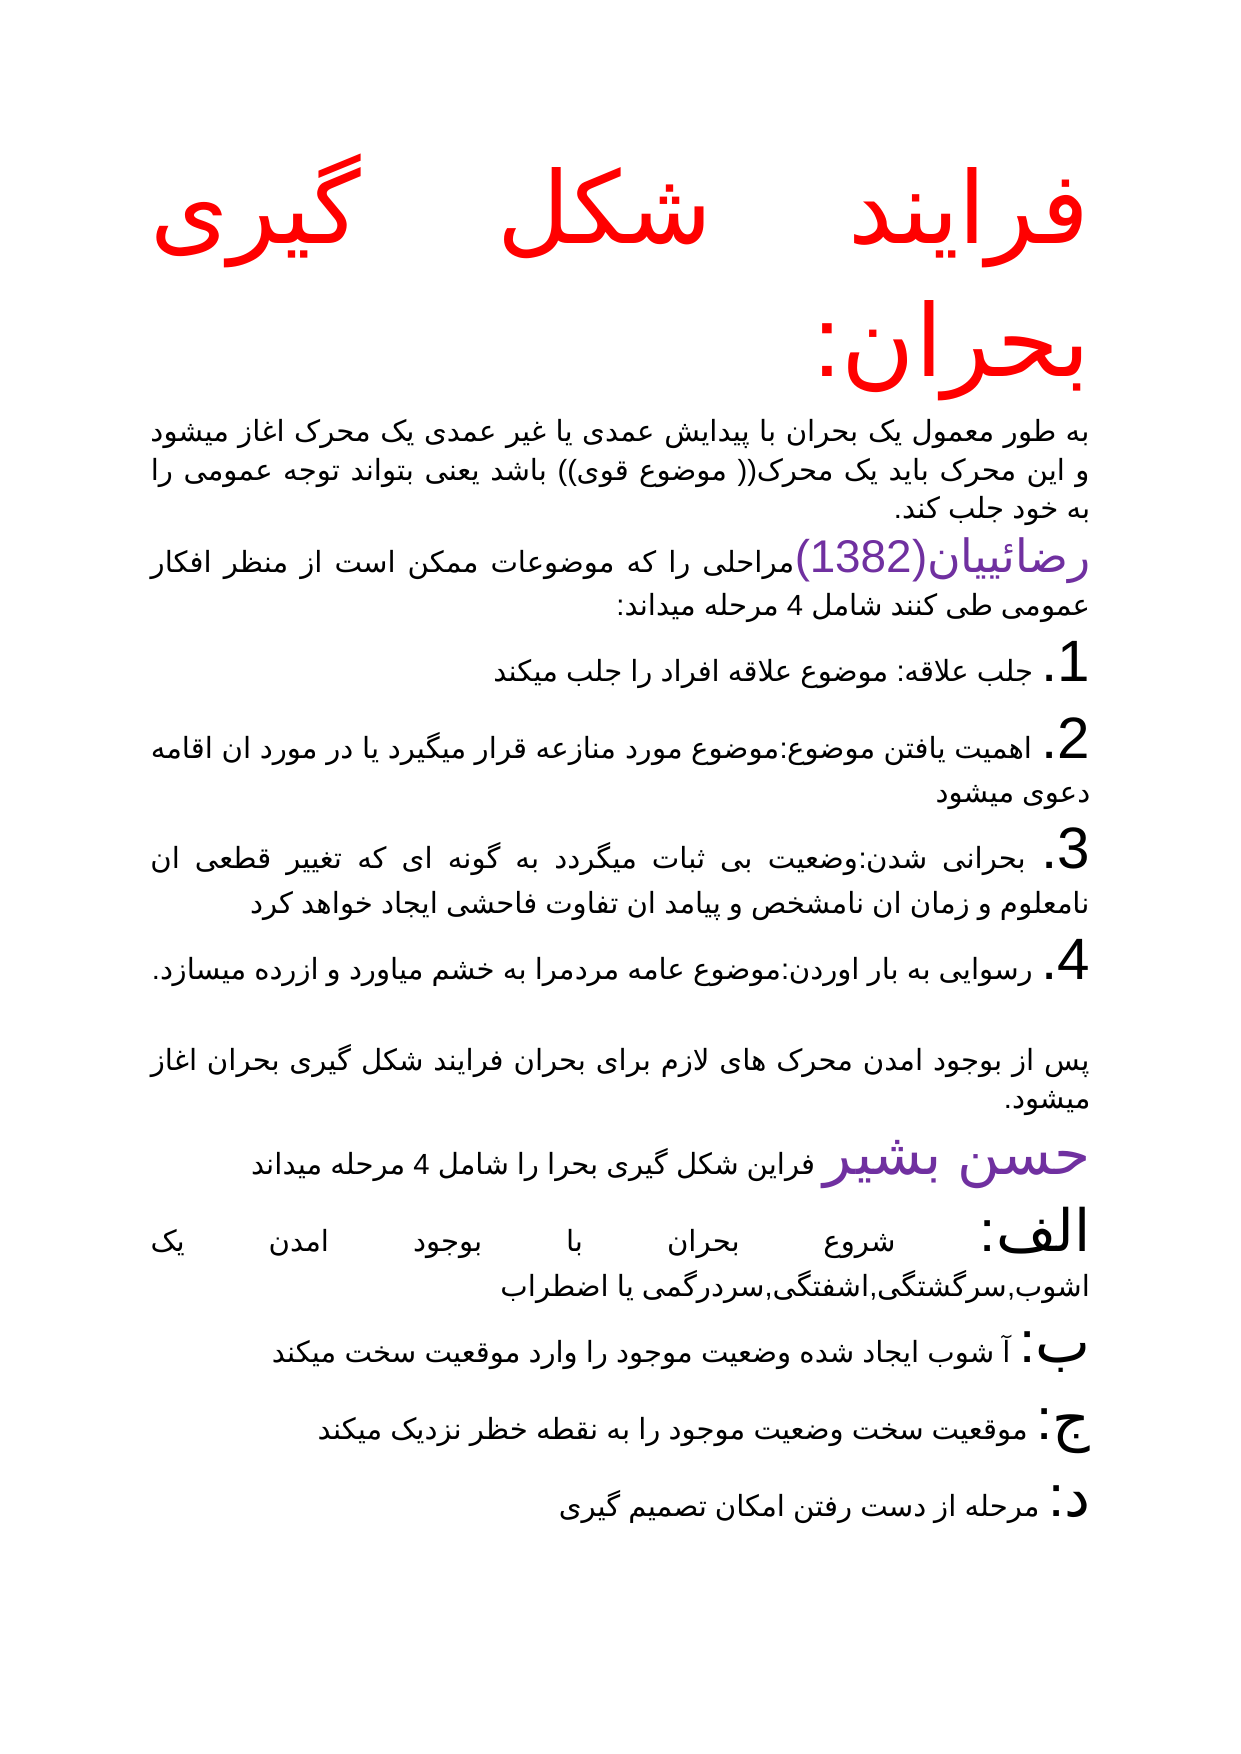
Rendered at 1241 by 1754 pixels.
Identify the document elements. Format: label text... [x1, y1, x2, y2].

list الف: شروع بحران با بوجود امدن یک اشوب,سرگشتگی,اشفتگی,سردرگمی یا اضطراب [150, 1197, 1090, 1302]
list حسن بشیر فراین شکل گیری بحرا را شامل 4 مرحله میداند [150, 1120, 1090, 1187]
list 3. بحرانی شدن:وضعیت بی ثبات میگردد به گونه ای که تغییر قطعی ان نامعلوم و زمان ان نامشخص و پیامد ان تفاوت فاحشی ایجاد خواهد کرد [150, 814, 1090, 919]
list 4. رسوایی به بار اوردن:موضوع عامه مردمرا به خشم میاورد و ازرده میسازد. [150, 924, 1090, 992]
list پس از بوجود امدن محرک های لازم برای بحران فرایند شکل گیری بحران اغاز میشود. [150, 1043, 1090, 1115]
list رضائییان(1382)مراحلی را که موضوعات ممکن است از منظر افکار عمومی طی کنند شامل 4 مرحله میداند: [150, 530, 1090, 621]
list 2. اهمیت یافتن موضوع:موضوع مورد منازعه قرار میگیرد یا در مورد ان اقامه دعوی میشود [150, 703, 1090, 809]
list به طور معمول یک بحران با پیدایش عمدی یا غیر عمدی یک محرک اغاز میشود و این محرک باید یک محرک(( موضوع قوی)) باشد یعنی بتواند توجه عمومی را به خود جلب کند. [150, 414, 1090, 525]
list فرایند شکل گیری بحران: [150, 150, 1090, 397]
list ج: موقعیت سخت وضعیت موجود را به نقطه خظر نزدیک میکند [150, 1384, 1090, 1452]
list ب: آ شوب ایجاد شده وضعیت موجود را وارد موقعیت سخت میکند [150, 1307, 1090, 1374]
list 1. جلب علاقه: موضوع علاقه افراد را جلب میکند [150, 626, 1090, 693]
list د: مرحله از دست رفتن امکان تصمیم گیری [150, 1462, 1090, 1529]
